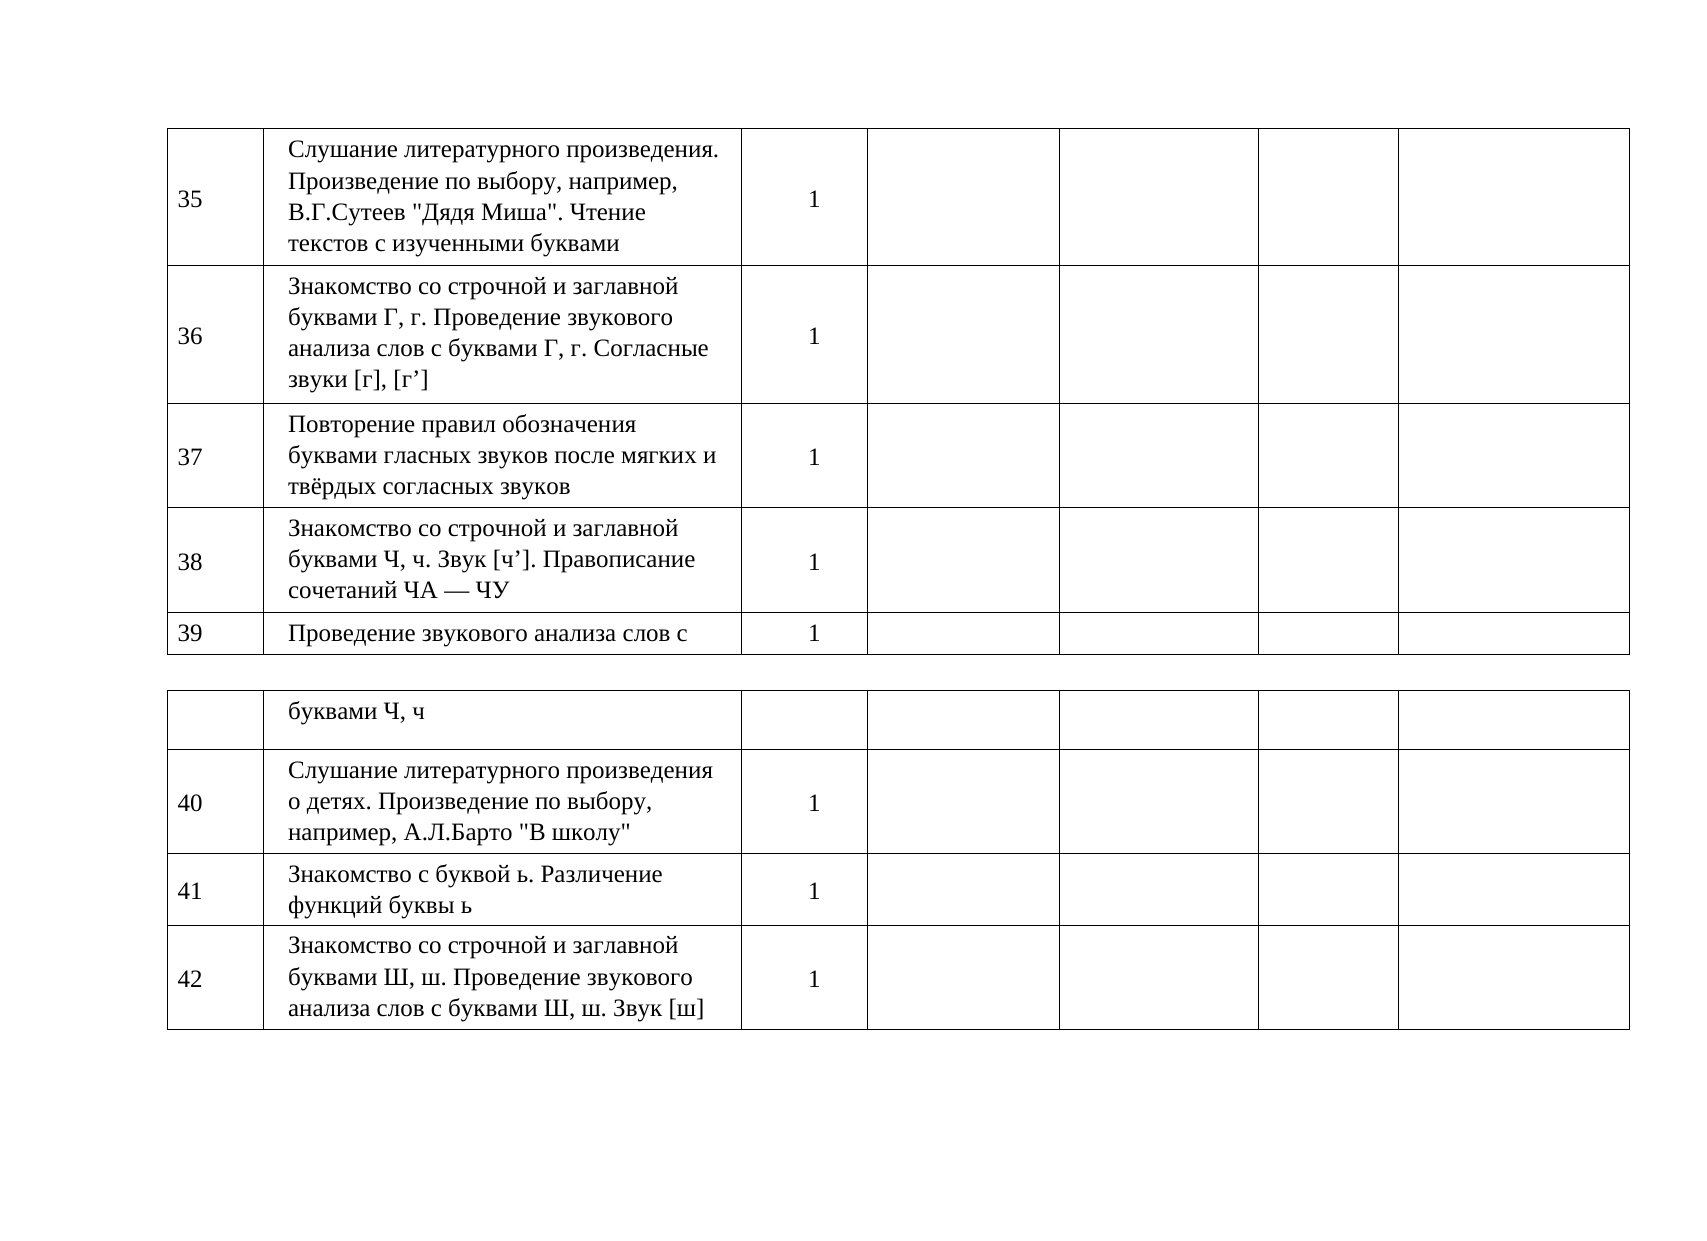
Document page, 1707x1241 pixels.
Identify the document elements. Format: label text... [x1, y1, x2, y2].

table_cell [1259, 926, 1398, 1029]
table_cell [1060, 854, 1258, 925]
table_cell Слушание литературного произведения. Произведение по выбору, например, В.Г.Сутеев "Дядя Миша". Чтение текстов с изученными буквами [264, 129, 741, 265]
table_cell [1399, 613, 1629, 654]
table_cell 1 [742, 129, 867, 265]
table_cell [1399, 750, 1629, 853]
table_cell [1259, 854, 1398, 925]
table_cell [868, 926, 1059, 1029]
table_header [868, 691, 1059, 749]
table_cell [868, 750, 1059, 853]
table_cell [868, 613, 1059, 654]
table_cell 38 [168, 508, 263, 612]
table_cell [1060, 613, 1258, 654]
table_cell [1060, 404, 1258, 507]
table_cell [1399, 926, 1629, 1029]
table_cell [1060, 508, 1258, 612]
table_cell 41 [168, 854, 263, 925]
table_cell [1060, 750, 1258, 853]
table_cell 1 [742, 266, 867, 403]
table_cell 40 [168, 750, 263, 853]
table_header [1399, 691, 1629, 749]
table_cell Знакомство со строчной и заглавной буквами Ш, ш. Проведение звукового анализа слов с буквами Ш, ш. Звук [ш] [264, 926, 741, 1029]
table_cell [1399, 854, 1629, 925]
table_cell [1060, 266, 1258, 403]
table_cell [1259, 508, 1398, 612]
table_cell [868, 404, 1059, 507]
table_cell Знакомство со строчной и заглавной буквами Г, г. Проведение звукового анализа слов с буквами Г, г. Согласные звуки [г], [г’] [264, 266, 741, 403]
table_cell [868, 266, 1059, 403]
table_cell 1 [742, 508, 867, 612]
table_cell [1060, 129, 1258, 265]
table_cell 42 [168, 926, 263, 1029]
table_cell 39 [168, 613, 263, 654]
table_cell Проведение звукового анализа слов с [264, 613, 741, 654]
table_cell Знакомство с буквой ь. Различение функций буквы ь [264, 854, 741, 925]
table_cell Повторение правил обозначения буквами гласных звуков после мягких и твёрдых согласных звуков [264, 404, 741, 507]
table_cell Слушание литературного произведения о детях. Произведение по выбору, например, А.Л.Барто "В школу" [264, 750, 741, 853]
table_cell [1399, 404, 1629, 507]
table_cell 1 [742, 854, 867, 925]
table_cell [868, 508, 1059, 612]
table_cell [1259, 266, 1398, 403]
table_cell [1259, 613, 1398, 654]
table_cell [868, 129, 1059, 265]
table_cell [1060, 926, 1258, 1029]
table_header [1060, 691, 1258, 749]
table_cell 1 [742, 750, 867, 853]
table_cell [1259, 404, 1398, 507]
table_cell [1399, 266, 1629, 403]
table_header [168, 691, 263, 749]
table_cell 1 [742, 404, 867, 507]
table_header буквами Ч, ч [264, 691, 741, 749]
table_header [742, 691, 867, 749]
table_cell [1259, 129, 1398, 265]
table_cell 36 [168, 266, 263, 403]
table_cell 35 [168, 129, 263, 265]
table_cell 1 [742, 926, 867, 1029]
table_cell [1399, 508, 1629, 612]
table_cell 1 [742, 613, 867, 654]
table_cell Знакомство со строчной и заглавной буквами Ч, ч. Звук [ч’]. Правописание сочетаний ЧА — ЧУ [264, 508, 741, 612]
table_header [1259, 691, 1398, 749]
table_cell [868, 854, 1059, 925]
table_cell 37 [168, 404, 263, 507]
table_cell [1259, 750, 1398, 853]
table_cell [1399, 129, 1629, 265]
